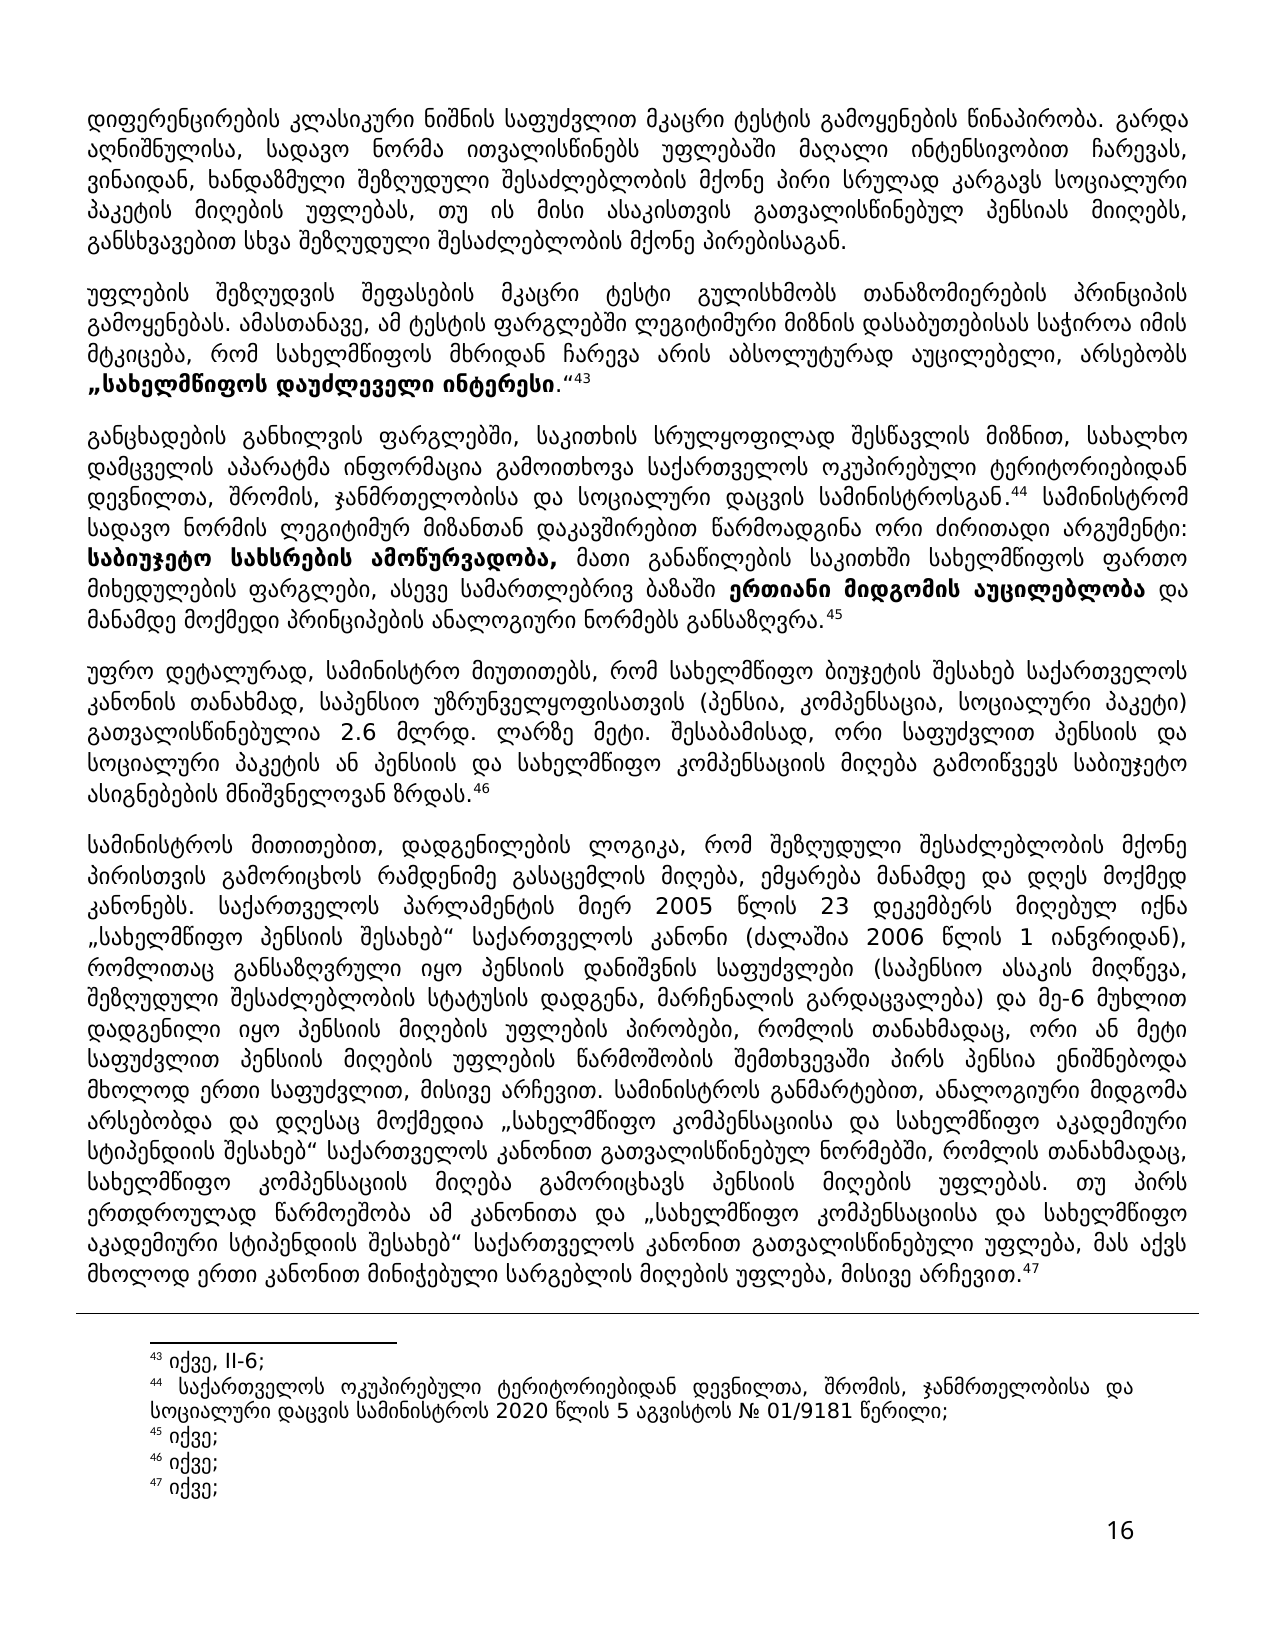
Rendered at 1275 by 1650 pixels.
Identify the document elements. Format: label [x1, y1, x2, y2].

table_header [76, 85, 1199, 1312]
